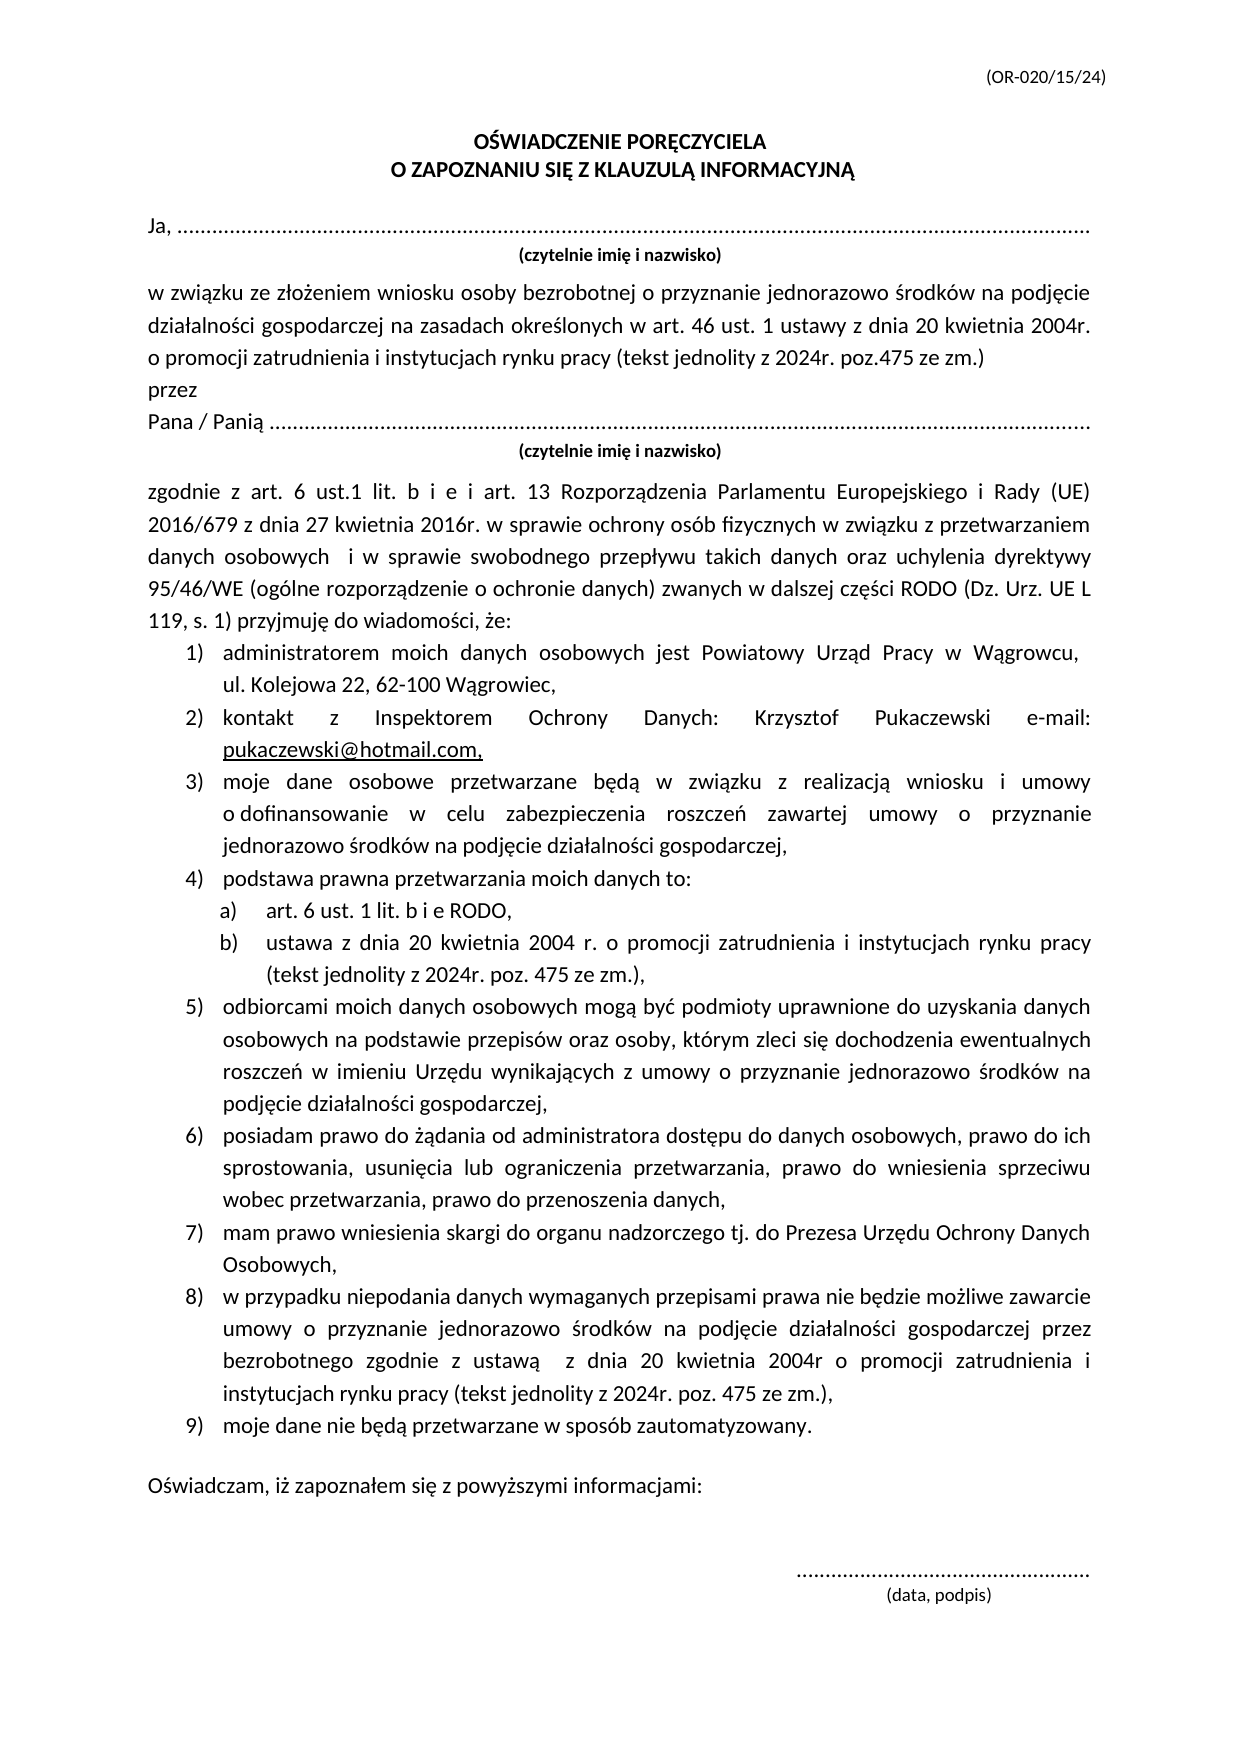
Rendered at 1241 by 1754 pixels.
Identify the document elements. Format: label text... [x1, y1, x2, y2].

list mam prawo wniesienia skargi do organu nadzorczego tj. do Prezesa Urzędu Ochrony Danych Osobowych, [185, 1218, 1092, 1278]
text przez [148, 375, 1092, 403]
list kontakt z Inspektorem Ochrony Danych: Krzysztof Pukaczewski e-mail: pukaczewski@hotmail.com, [185, 703, 1092, 763]
list moje dane osobowe przetwarzane będą w związku z realizacją wniosku i umowy o dofinansowanie w celu zabezpieczenia roszczeń zawartej umowy o przyznanie jednorazowo środków na podjęcie działalności gospodarczej, [185, 767, 1092, 859]
list w przypadku niepodania danych wymaganych przepisami prawa nie będzie możliwe zawarcie umowy o przyznanie jednorazowo środków na podjęcie działalności gospodarczej przez bezrobotnego zgodnie z ustawą z dnia 20 kwietnia 2004r o promocji zatrudnienia i instytucjach rynku pracy (tekst jednolity z 2024r. poz. 475 ze zm.), [185, 1282, 1092, 1407]
text Pana / Panią [148, 407, 1092, 435]
text O ZAPOZNANIU SIĘ Z KLAUZULĄ INFORMACYJNĄ [148, 155, 1092, 183]
text OŚWIADCZENIE PORĘCZYCIELA [148, 127, 1092, 155]
list moje dane nie będą przetwarzane w sposób zautomatyzowany. [185, 1411, 1092, 1439]
list posiadam prawo do żądania od administratora dostępu do danych osobowych, prawo do ich sprostowania, usunięcia lub ograniczenia przetwarzania, prawo do wniesienia sprzeciwu wobec przetwarzania, prawo do przenoszenia danych, [185, 1121, 1092, 1214]
list ustawa z dnia 20 kwietnia 2004 r. o promocji zatrudnienia i instytucjach rynku pracy (tekst jednolity z 2024r. poz. 475 ze zm.), [219, 928, 1092, 988]
text Ja, [148, 211, 1092, 239]
text (czytelnie imię i nazwisko) [148, 243, 1092, 266]
list administratorem moich danych osobowych jest Powiatowy Urząd Pracy w Wągrowcu, ul. Kolejowa 22, 62-100 Wągrowiec, [185, 638, 1092, 699]
list odbiorcami moich danych osobowych mogą być podmioty uprawnione do uzyskania danych osobowych na podstawie przepisów oraz osoby, którym zleci się dochodzenia ewentualnych roszczeń w imieniu Urzędu wynikających z umowy o przyznanie jednorazowo środków na podjęcie działalności gospodarczej, [185, 992, 1092, 1117]
text zgodnie z art. 6 ust.1 lit. b i e i art. 13 Rozporządzenia Parlamentu Europejskiego i Rady (UE) 2016/679 z dnia 27 kwietnia 2016r. w sprawie ochrony osób fizycznych w związku z przetwarzaniem danych osobowych i w sprawie swobodnego przepływu takich danych oraz uchylenia dyrektywy 95/46/WE (ogólne rozporządzenie o ochronie danych) zwanych w dalszej części RODO (Dz. Urz. UE L 119, s. 1) przyjmuję do wiadomości, że: [148, 477, 1092, 634]
list art. 6 ust. 1 lit. b i e RODO, [219, 896, 1092, 924]
text (data, podpis) [148, 1583, 1092, 1606]
text Oświadczam, iż zapoznałem się z powyższymi informacjami: [148, 1471, 1122, 1499]
text ................................................... [148, 1555, 1093, 1583]
text w związku ze złożeniem wniosku osoby bezrobotnej o przyznanie jednorazowo środków na podjęcie działalności gospodarczej na zasadach określonych w art. 46 ust. 1 ustawy z dnia 20 kwietnia 2004r. o promocji zatrudnienia i instytucjach rynku pracy (tekst jednolity z 2024r. poz.475 ze zm.) [148, 278, 1092, 371]
text (czytelnie imię i nazwisko) [148, 439, 1092, 462]
list podstawa prawna przetwarzania moich danych to: [185, 864, 1092, 892]
